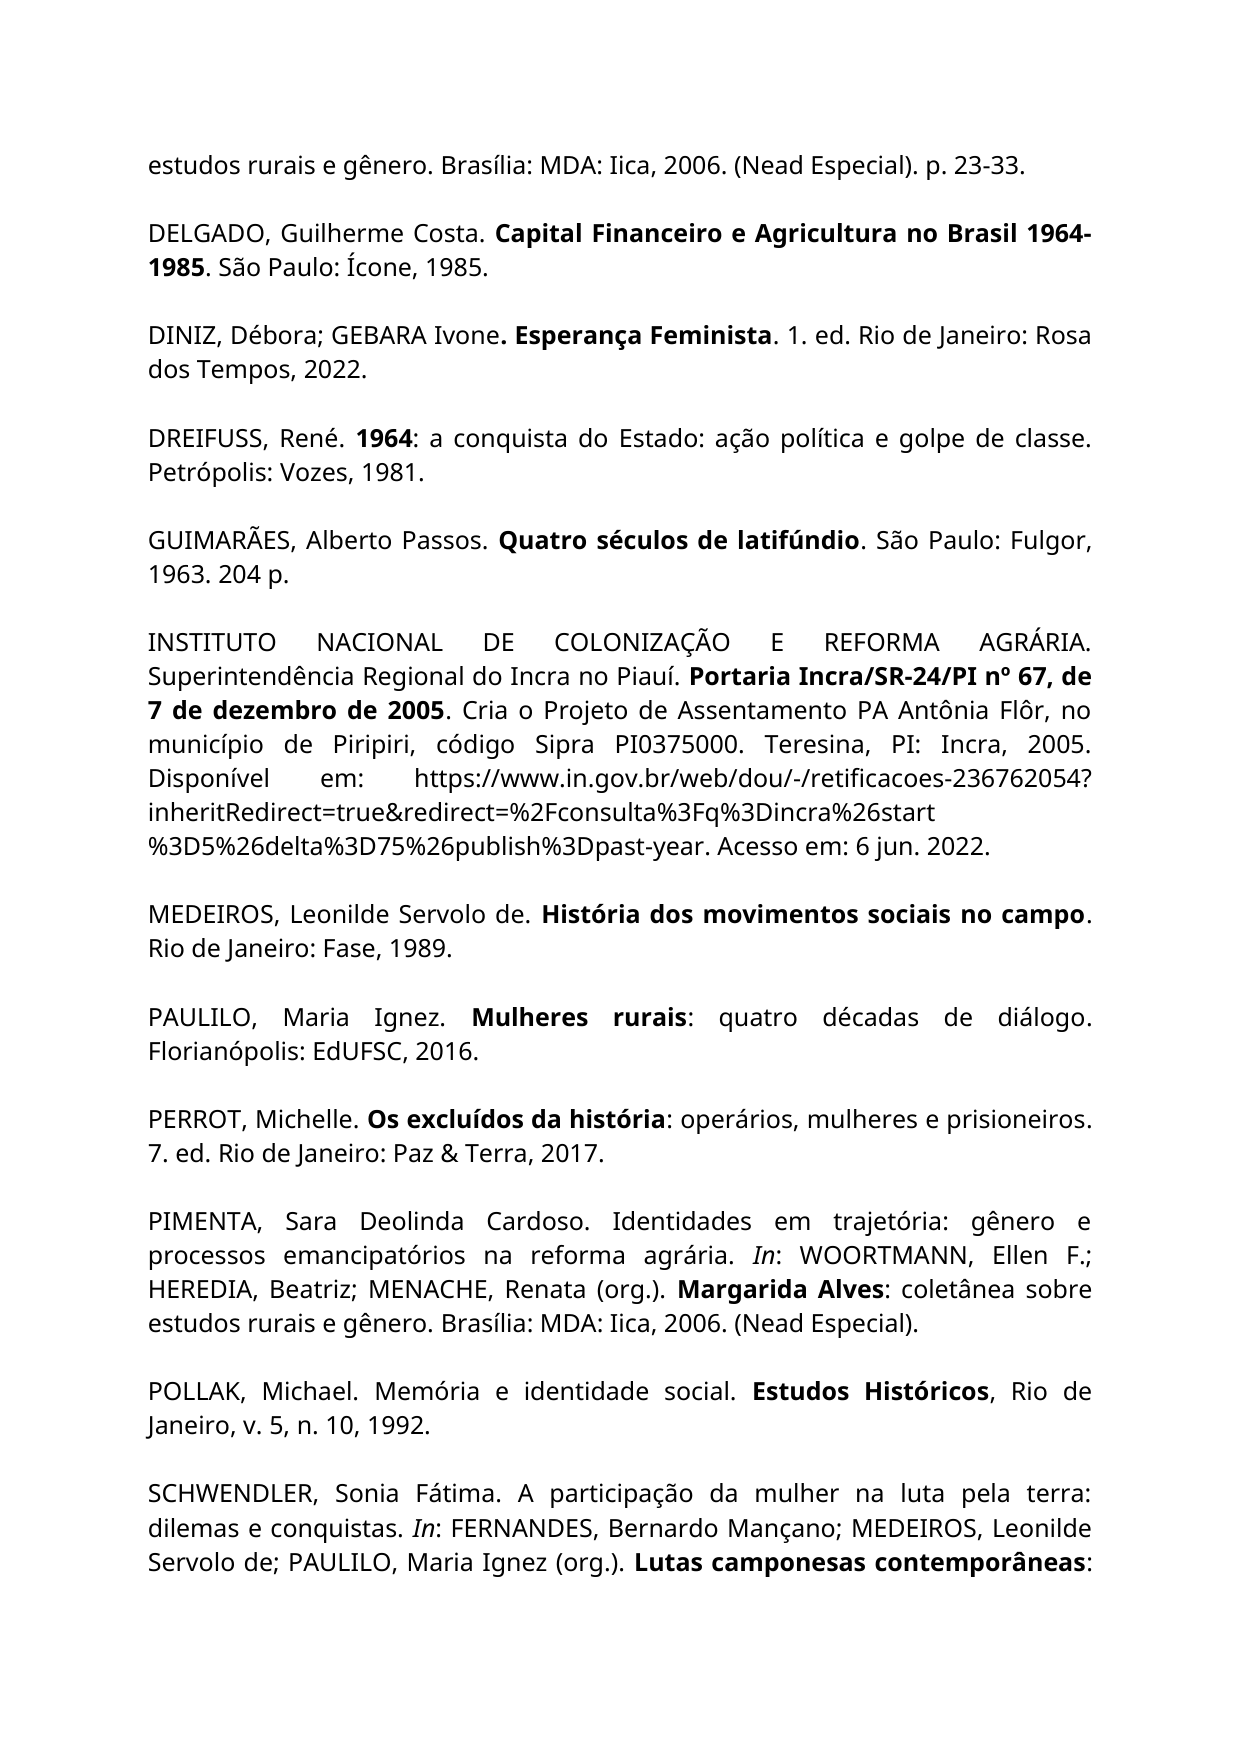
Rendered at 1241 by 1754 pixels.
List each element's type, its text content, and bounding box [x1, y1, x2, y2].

text MEDEIROS, Leonilde Servolo de. História dos movimentos sociais no campo. Rio de Janeiro: Fase, 1989. [148, 897, 1092, 965]
text DELGADO, Guilherme Costa. Capital Financeiro e Agricultura no Brasil 1964-1985. São Paulo: Ícone, 1985. [148, 216, 1092, 284]
text GUIMARÃES, Alberto Passos. Quatro séculos de latifúndio. São Paulo: Fulgor, 1963. 204 p. [148, 522, 1092, 591]
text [148, 148, 1092, 182]
text PIMENTA, Sara Deolinda Cardoso. Identidades em trajetória: gênero e processos emancipatórios na reforma agrária. In: WOORTMANN, Ellen F.; HEREDIA, Beatriz; MENACHE, Renata (org.). Margarida Alves: coletânea sobre estudos rurais e gênero. Brasília: MDA: Iica, 2006. (Nead Especial). [148, 1204, 1092, 1340]
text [148, 1476, 1092, 1578]
text POLLAK, Michael. Memória e identidade social. Estudos Históricos, Rio de Janeiro, v. 5, n. 10, 1992. [148, 1374, 1092, 1442]
text PERROT, Michelle. Os excluídos da história: operários, mulheres e prisioneiros. 7. ed. Rio de Janeiro: Paz & Terra, 2017. [148, 1101, 1092, 1169]
text DINIZ, Débora; GEBARA Ivone. Esperança Feminista. 1. ed. Rio de Janeiro: Rosa dos Tempos, 2022. [148, 318, 1092, 386]
text DREIFUSS, René. 1964: a conquista do Estado: ação política e golpe de classe. Petrópolis: Vozes, 1981. [148, 420, 1092, 488]
text PAULILO, Maria Ignez. Mulheres rurais: quatro décadas de diálogo. Florianópolis: EdUFSC, 2016. [148, 999, 1092, 1067]
text INSTITUTO NACIONAL DE COLONIZAÇÃO E REFORMA AGRÁRIA. Superintendência Regional do Incra no Piauí. Portaria Incra/SR-24/PI nº 67, de 7 de dezembro de 2005. Cria o Projeto de Assentamento PA Antônia Flôr, no município de Piripiri, código Sipra PI0375000. Teresina, PI: Incra, 2005. Disponível em: https://www.in.gov.br/web/dou/-/retificacoes-236762054?inheritRedirect=true&redirect=%2Fconsulta%3Fq%3Dincra%26start%3D5%26delta%3D75%26publish%3Dpast-year. Acesso em: 6 jun. 2022. [148, 624, 1092, 863]
